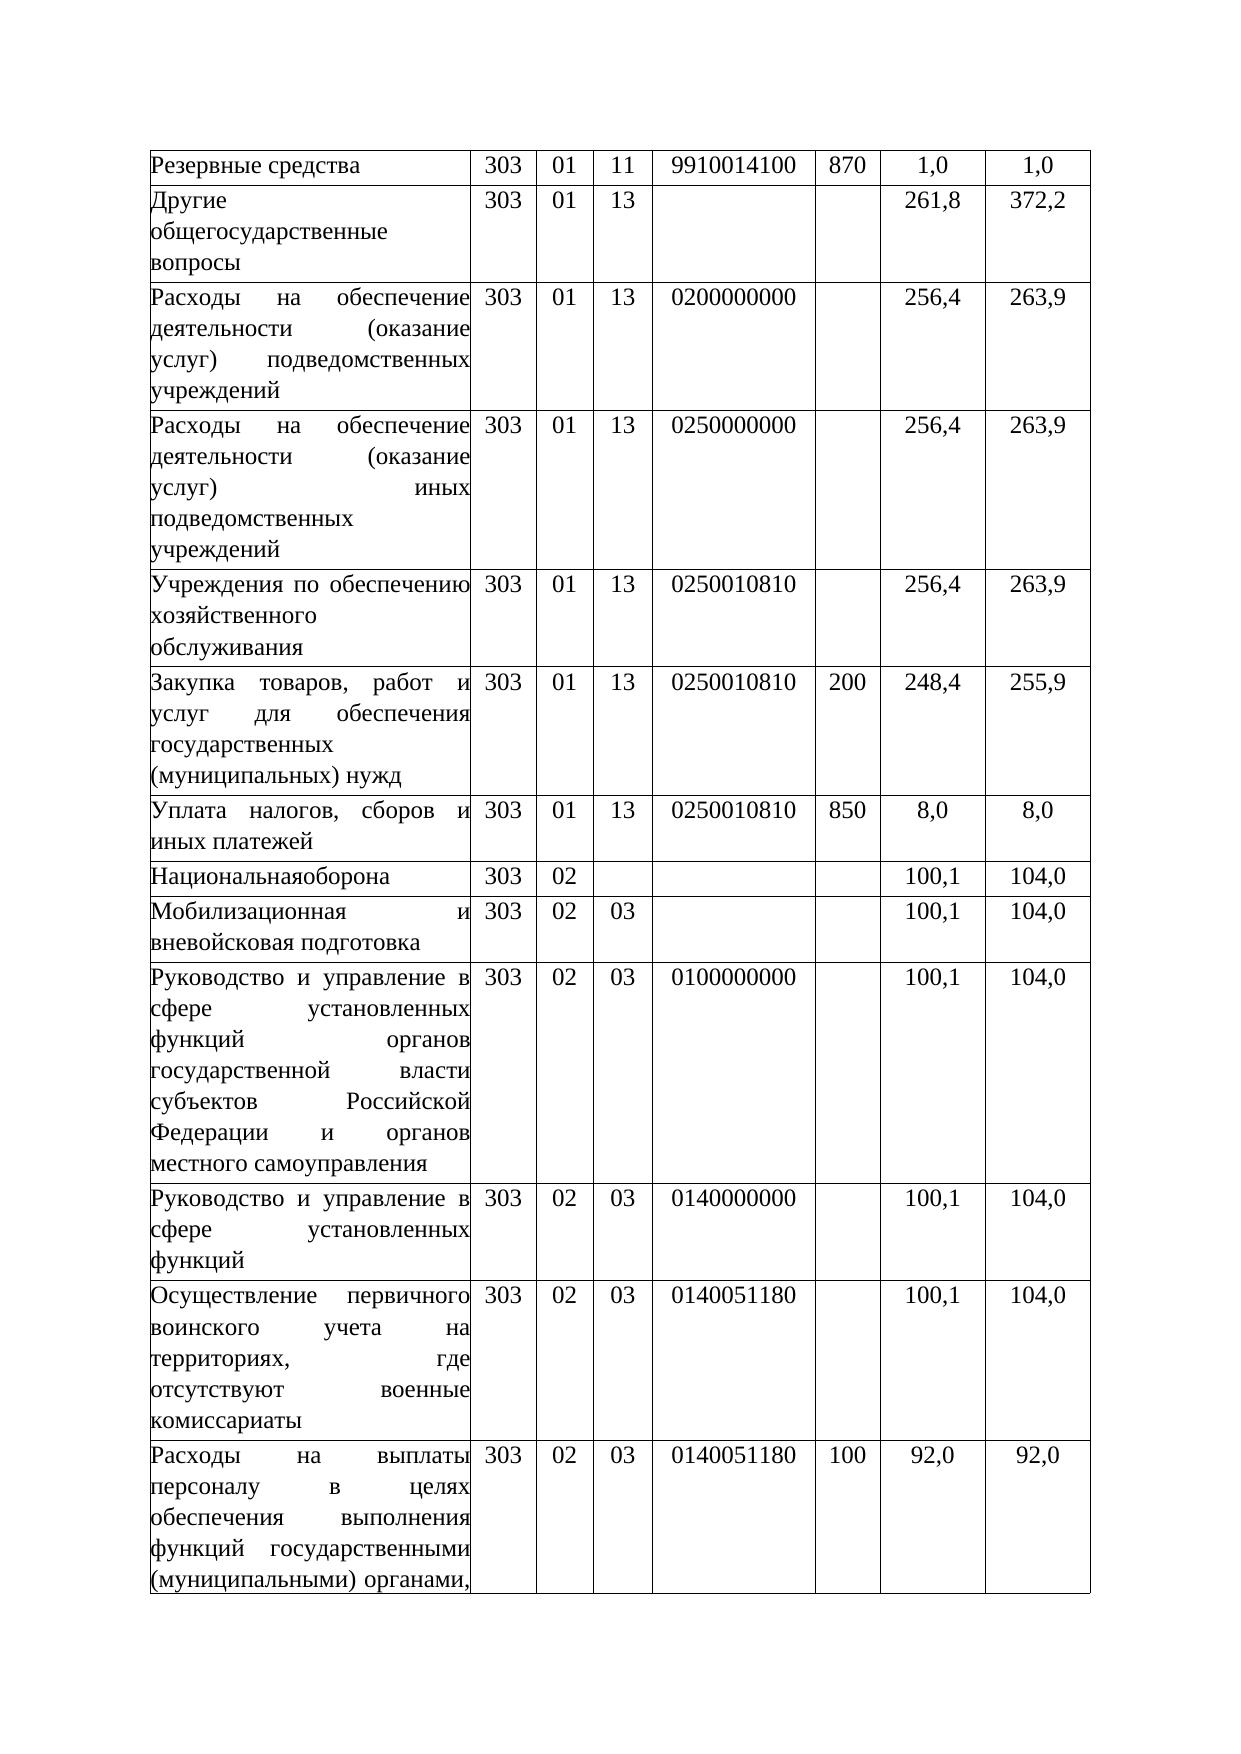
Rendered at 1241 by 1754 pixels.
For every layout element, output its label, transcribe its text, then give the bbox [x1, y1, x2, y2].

table_cell 303 [471, 862, 536, 896]
table_cell [816, 963, 880, 1183]
table_cell 104,0 [986, 1281, 1090, 1439]
table_cell 263,9 [986, 570, 1090, 666]
table_cell 1,0 [881, 151, 985, 185]
table_cell 02 [537, 1184, 593, 1280]
table_cell 9910014100 [653, 151, 815, 185]
table_cell 0250010810 [653, 570, 815, 666]
table_cell 100,1 [881, 1184, 985, 1280]
table_cell [653, 862, 815, 896]
table_cell 104,0 [986, 1184, 1090, 1280]
table_cell [816, 283, 880, 410]
table_cell 255,9 [986, 667, 1090, 794]
table_cell Резервные средства [151, 151, 470, 185]
table_cell 303 [471, 283, 536, 410]
table_cell 0250010810 [653, 667, 815, 794]
table_cell 03 [594, 963, 652, 1183]
table_cell Руководство и управление в сфере установленных функций [151, 1184, 470, 1280]
table_cell 02 [537, 1281, 593, 1439]
table_cell 104,0 [986, 897, 1090, 962]
table_cell [816, 862, 880, 896]
table_cell 303 [471, 796, 536, 861]
table_cell [653, 897, 815, 962]
table_cell 13 [594, 667, 652, 794]
table_cell Расходы на обеспечение деятельности (оказание услуг) иных подведомственных учреждений [151, 411, 470, 569]
table_cell 03 [594, 1184, 652, 1280]
table_cell 0250010810 [653, 796, 815, 861]
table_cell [151, 1441, 470, 1593]
table_cell Мобилизационная и вневойсковая подготовка [151, 897, 470, 962]
table_cell 303 [471, 1281, 536, 1439]
table_cell Расходы на обеспечение деятельности (оказание услуг) подведомственных учреждений [151, 283, 470, 410]
table_cell Закупка товаров, работ и услуг для обеспечения государственных (муниципальных) нужд [151, 667, 470, 794]
table_cell [816, 186, 880, 282]
table_cell 01 [537, 796, 593, 861]
table_cell 8,0 [881, 796, 985, 861]
table_cell 256,4 [881, 411, 985, 569]
table_cell 02 [537, 963, 593, 1183]
table_cell Руководство и управление в сфере установленных функций органов государственной власти субъектов Российской Федерации и органов местного самоуправления [151, 963, 470, 1183]
table_cell 11 [594, 151, 652, 185]
table_cell Учреждения по обеспечению хозяйственного обслуживания [151, 570, 470, 666]
table_cell 372,2 [986, 186, 1090, 282]
table_cell 100,1 [881, 862, 985, 896]
table_cell [816, 1184, 880, 1280]
table_cell 03 [594, 1441, 652, 1593]
table_cell Осуществление первичного воинского учета на территориях, где отсутствуют военные комиссариаты [151, 1281, 470, 1439]
table_cell 0100000000 [653, 963, 815, 1183]
table_cell 0140051180 [653, 1281, 815, 1439]
table_cell 02 [537, 862, 593, 896]
table_cell 104,0 [986, 963, 1090, 1183]
table_cell 303 [471, 1184, 536, 1280]
table_cell 263,9 [986, 411, 1090, 569]
table_cell 8,0 [986, 796, 1090, 861]
table_cell 303 [471, 151, 536, 185]
table_cell Уплата налогов, сборов и иных платежей [151, 796, 470, 861]
table_cell 03 [594, 897, 652, 962]
table_cell 256,4 [881, 570, 985, 666]
table_cell 0250000000 [653, 411, 815, 569]
table_cell 92,0 [881, 1441, 985, 1593]
table_cell 303 [471, 667, 536, 794]
table_cell 0200000000 [653, 283, 815, 410]
table_cell 100 [816, 1441, 880, 1593]
table_cell 850 [816, 796, 880, 861]
table_cell 1,0 [986, 151, 1090, 185]
table_cell 01 [537, 283, 593, 410]
table_cell 01 [537, 151, 593, 185]
table_cell 13 [594, 186, 652, 282]
table_cell [594, 862, 652, 896]
table_cell 01 [537, 186, 593, 282]
table_cell 100,1 [881, 897, 985, 962]
table_cell 13 [594, 796, 652, 861]
table_cell 303 [471, 411, 536, 569]
table_cell 13 [594, 570, 652, 666]
table_cell 303 [471, 1441, 536, 1593]
table_cell 100,1 [881, 963, 985, 1183]
table_cell 100,1 [881, 1281, 985, 1439]
table_cell [816, 411, 880, 569]
table_cell 261,8 [881, 186, 985, 282]
table_cell 02 [537, 897, 593, 962]
table_cell 104,0 [986, 862, 1090, 896]
table_cell 02 [537, 1441, 593, 1593]
table_cell 303 [471, 186, 536, 282]
table_cell [816, 570, 880, 666]
table_cell 263,9 [986, 283, 1090, 410]
table_cell 92,0 [986, 1441, 1090, 1593]
table_cell 200 [816, 667, 880, 794]
table_cell 256,4 [881, 283, 985, 410]
table_cell 303 [471, 897, 536, 962]
table_cell 01 [537, 411, 593, 569]
table_cell 0140000000 [653, 1184, 815, 1280]
table_cell [816, 1281, 880, 1439]
table_cell [816, 897, 880, 962]
table_cell 248,4 [881, 667, 985, 794]
table_cell 303 [471, 963, 536, 1183]
table_cell 01 [537, 570, 593, 666]
table_cell 13 [594, 411, 652, 569]
table_cell Национальнаяоборона [151, 862, 470, 896]
table_cell [653, 186, 815, 282]
table_cell 303 [471, 570, 536, 666]
table_cell 01 [537, 667, 593, 794]
table_cell Другие общегосударственные вопросы [151, 186, 470, 282]
table_cell 13 [594, 283, 652, 410]
table_cell 0140051180 [653, 1441, 815, 1593]
table_cell 870 [816, 151, 880, 185]
table_cell 03 [594, 1281, 652, 1439]
